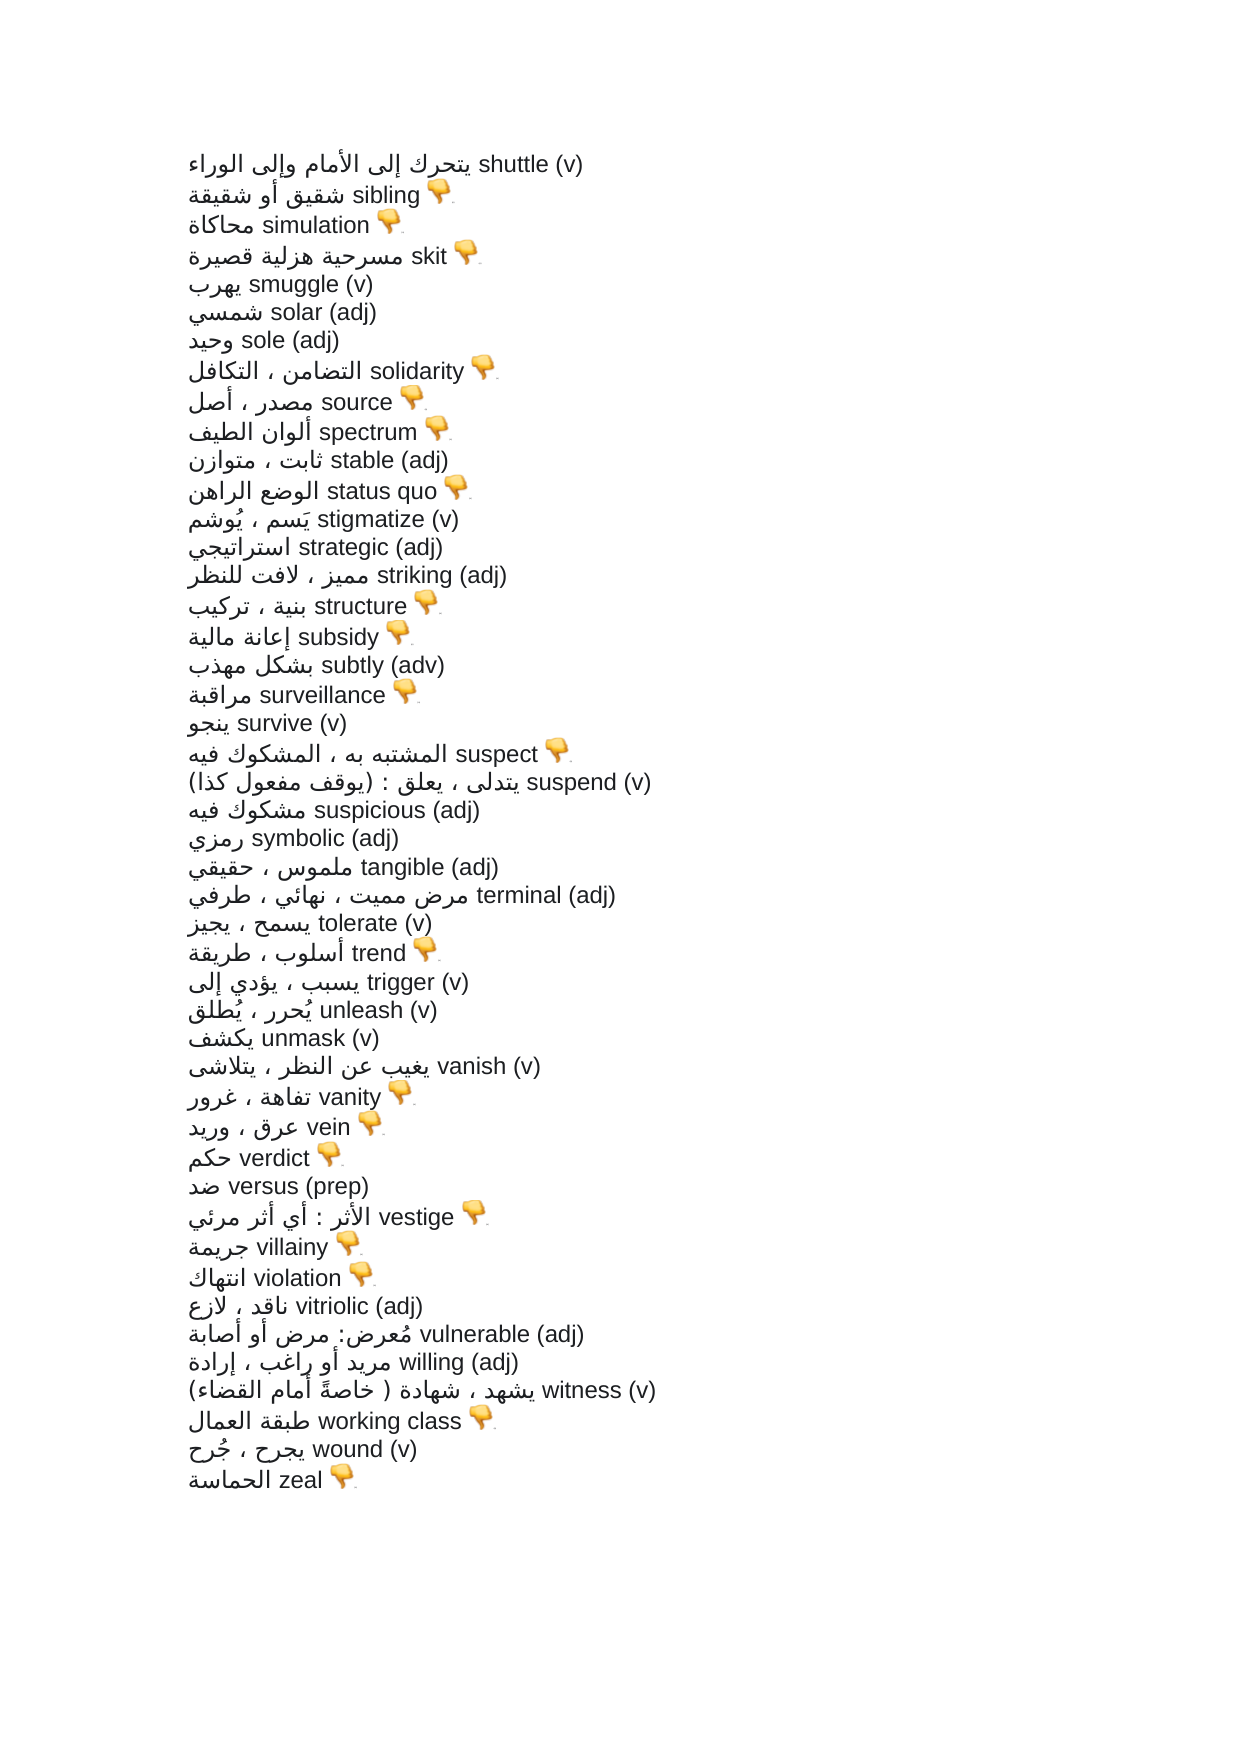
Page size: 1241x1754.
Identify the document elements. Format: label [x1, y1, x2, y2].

picture [357, 1110, 383, 1136]
picture [335, 1230, 361, 1256]
picture [453, 239, 479, 265]
picture [443, 474, 469, 500]
picture [471, 354, 496, 380]
picture [392, 678, 418, 704]
picture [316, 1141, 342, 1167]
picture [376, 208, 402, 234]
picture [387, 1080, 413, 1105]
picture [413, 589, 439, 615]
picture [544, 737, 570, 763]
text [187, 150, 1053, 1494]
picture [348, 1261, 374, 1287]
picture [424, 415, 450, 441]
picture [399, 385, 425, 410]
picture [426, 178, 452, 204]
picture [468, 1404, 494, 1430]
picture [329, 1463, 355, 1489]
picture [385, 620, 411, 645]
picture [412, 936, 438, 962]
picture [461, 1200, 487, 1225]
